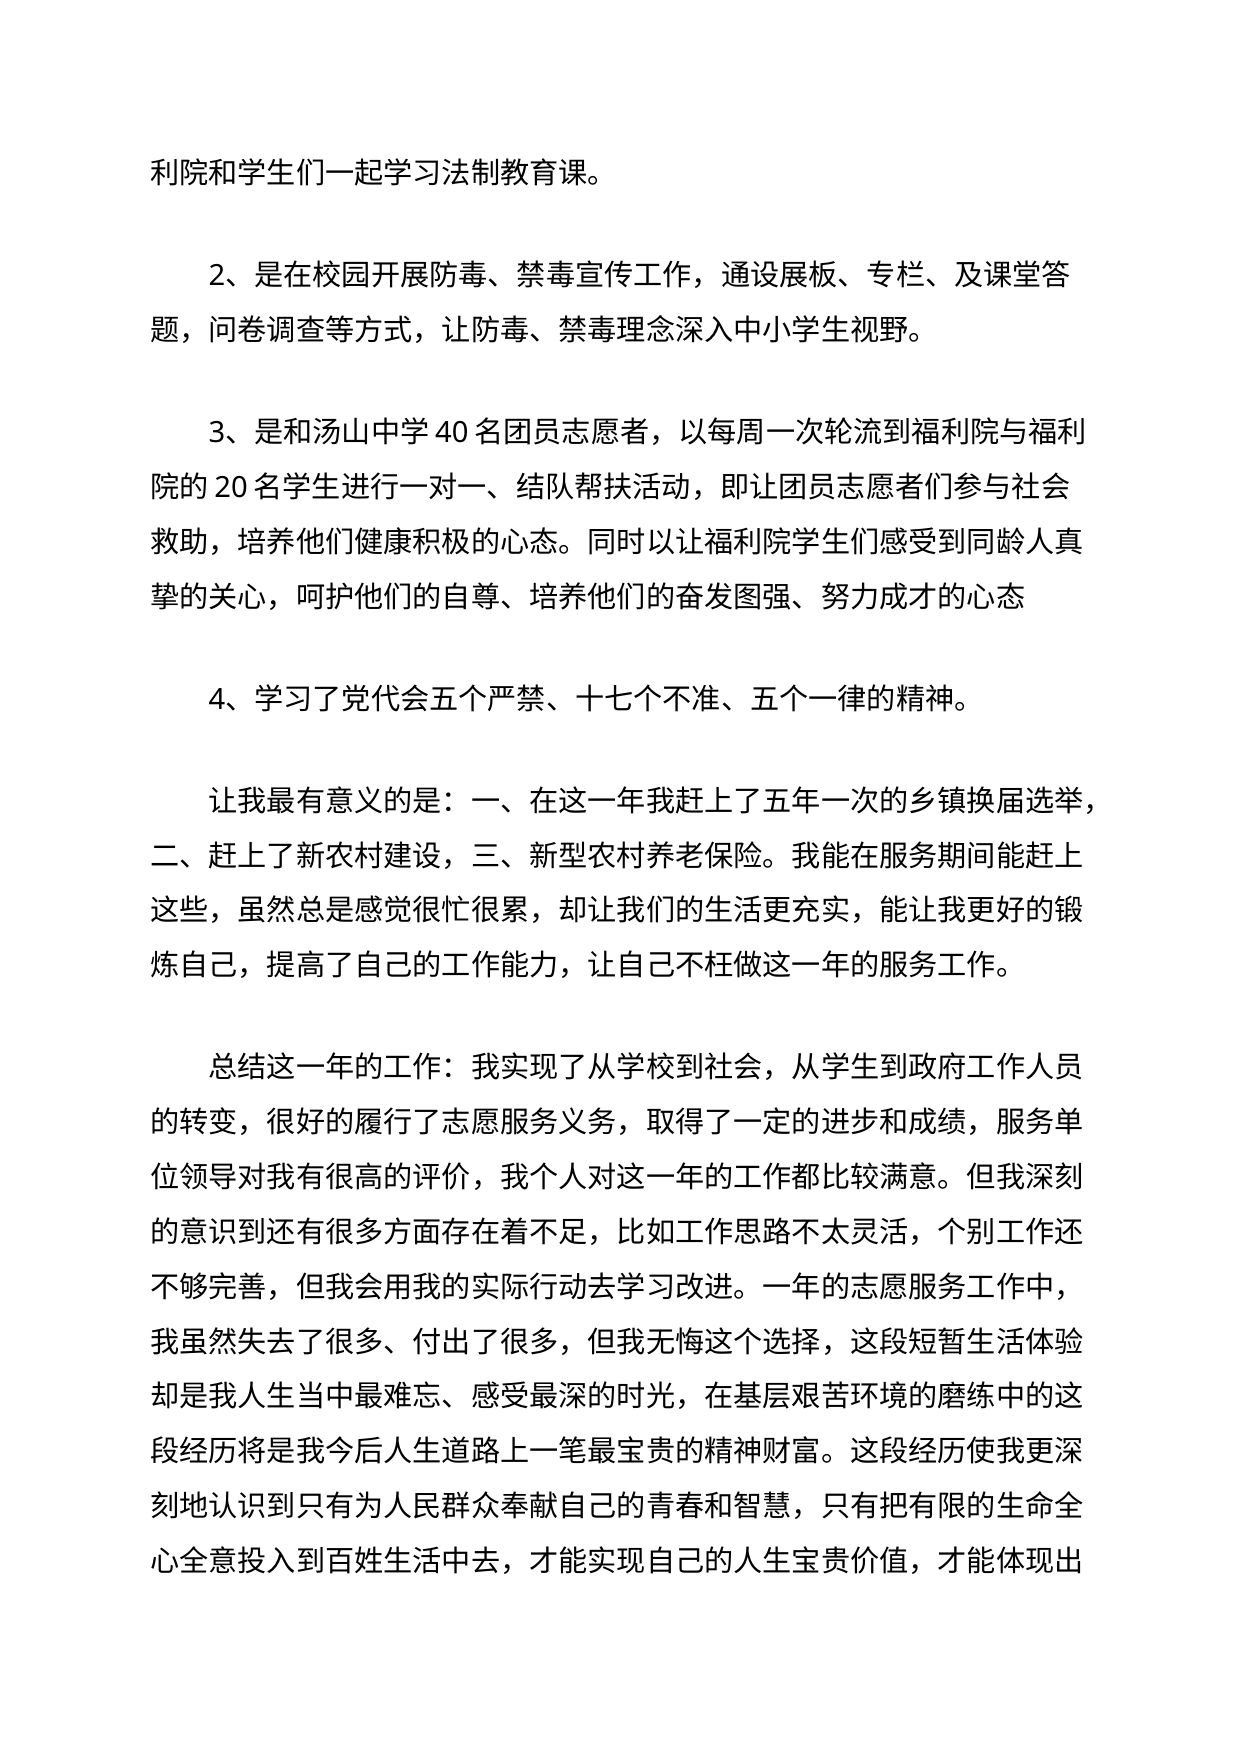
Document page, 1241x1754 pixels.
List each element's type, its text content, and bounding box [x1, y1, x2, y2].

text 4、学习了党代会五个严禁、十七个不准、五个一律的精神。 [150, 675, 1090, 718]
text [150, 150, 1090, 192]
text 让我最有意义的是：一、在这一年我赶上了五年一次的乡镇换届选举，二、赶上了新农村建设，三、新型农村养老保险。我能在服务期间能赶上这些，虽然总是感觉很忙很累，却让我们的生活更充实，能让我更好的锻炼自己，提高了自己的工作能力，让自己不枉做这一年的服务工作。 [150, 777, 1090, 984]
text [150, 1044, 1090, 1580]
text 3、是和汤山中学40名团员志愿者，以每周一次轮流到福利院与福利院的20名学生进行一对一、结队帮扶活动，即让团员志愿者们参与社会救助，培养他们健康积极的心态。同时以让福利院学生们感受到同龄人真挚的关心，呵护他们的自尊、培养他们的奋发图强、努力成才的心态 [150, 408, 1090, 616]
text 2、是在校园开展防毒、禁毒宣传工作，通设展板、专栏、及课堂答题，问卷调查等方式，让防毒、禁毒理念深入中小学生视野。 [150, 252, 1090, 349]
